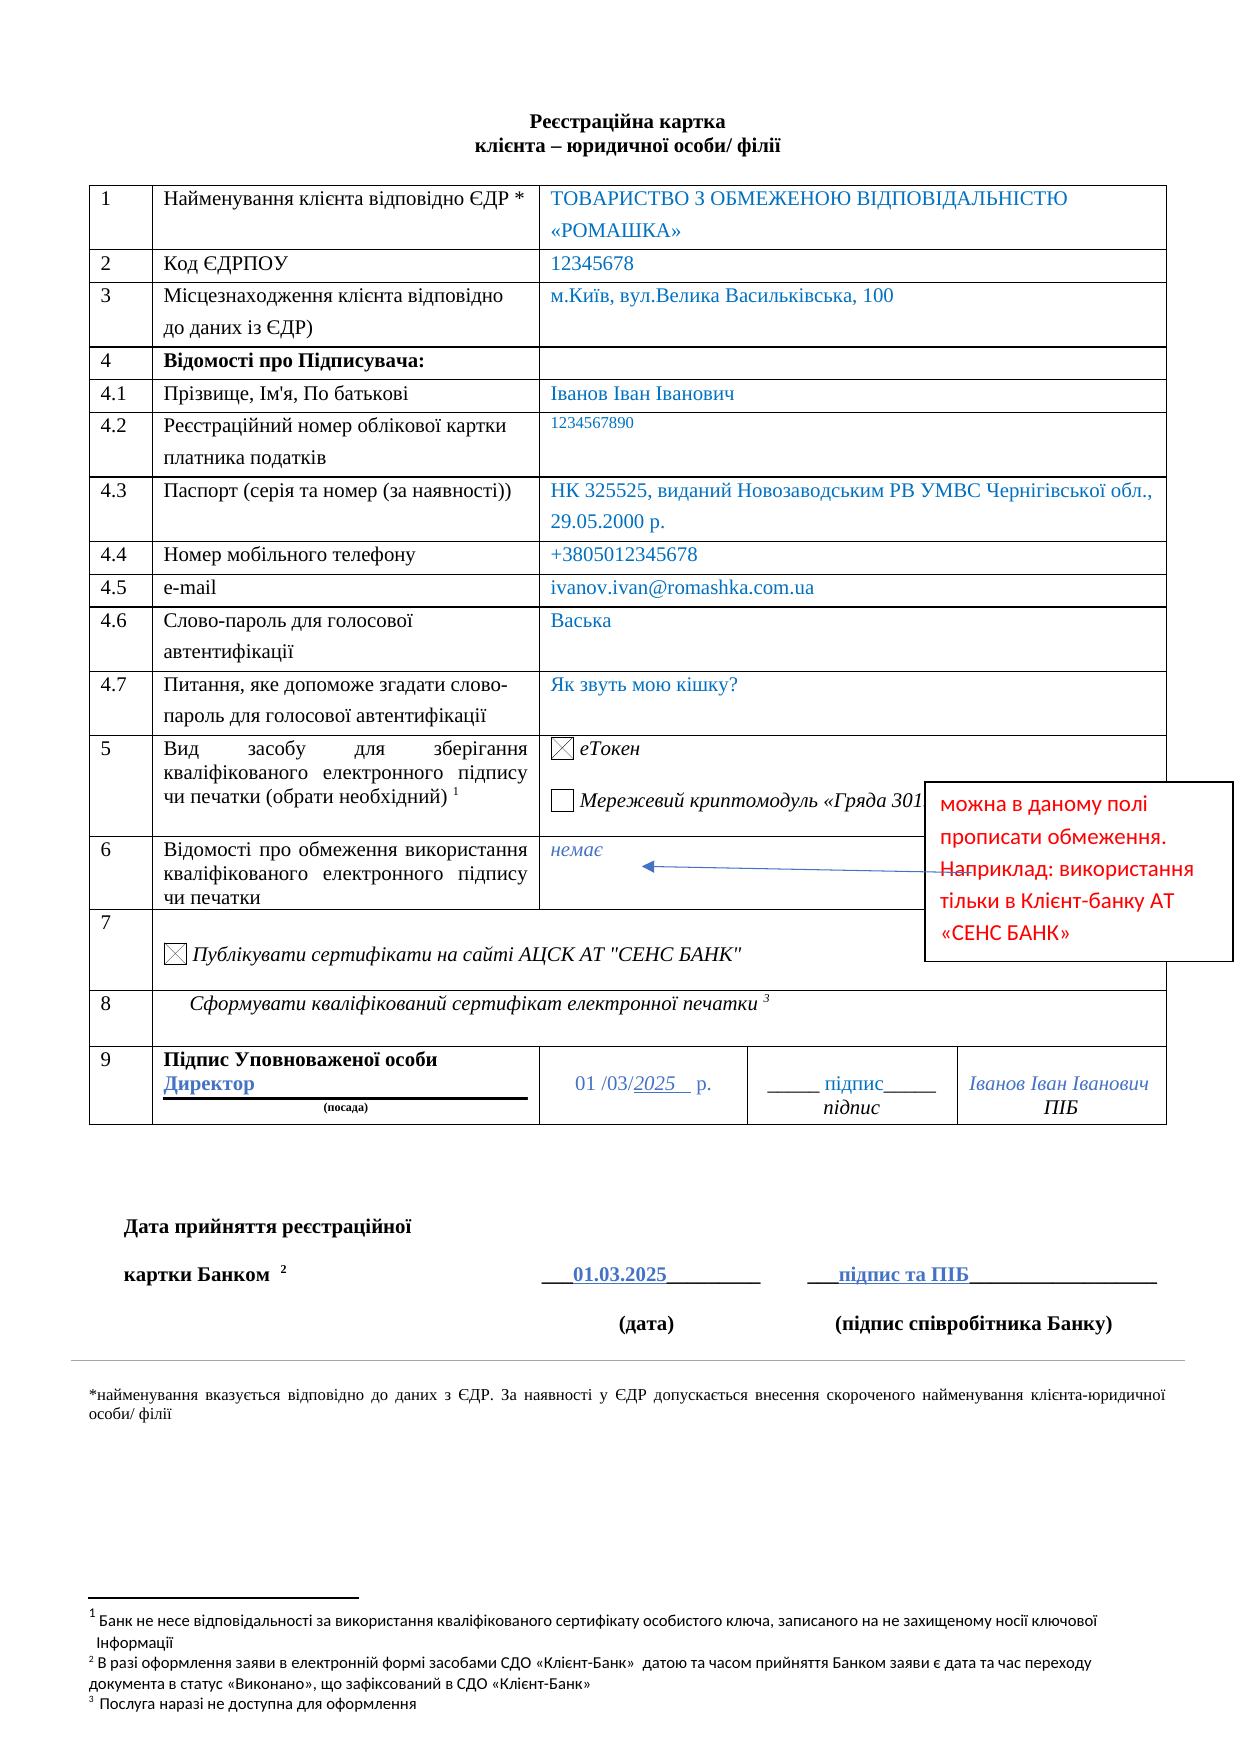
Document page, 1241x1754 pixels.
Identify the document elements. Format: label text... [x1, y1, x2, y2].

table_cell Відомості про обмеження використання кваліфікованого електронного підпису чи печатки [153, 837, 539, 909]
table_cell Реєстраційний номер облікової картки платника податків [153, 413, 539, 476]
table_cell Код ЄДРПОУ [153, 250, 539, 282]
table_header Дата прийняття реєстраційної картки Банком 2 ___01.03.2025_________ ___підпис та ПІБ__________________ (дата) (підпис співробітника Банку) [71, 1214, 1184, 1359]
table_cell _____ підпис_____ підпис [748, 1047, 957, 1124]
table_cell НК 325525, виданий Новозаводським РВ УМВС Чернігівської обл., 29.05.2000 р. [540, 478, 1166, 541]
text Реєстраційна картка [88, 109, 1167, 133]
table_cell немає [540, 837, 924, 909]
table_cell 4.5 [90, 575, 152, 606]
table_cell Вид засобу для зберігання кваліфікованого електронного підпису чи печатки (обрати необхідний) [153, 736, 539, 836]
table_cell Іванов Іван Іванович [540, 380, 1166, 412]
table_cell Публікувати сертифікати на сайті АЦСК АТ "СЕНС БАНК" [153, 910, 1166, 990]
table_cell Місцезнаходження клієнта відповідно до даних із ЄДР) [153, 283, 539, 346]
table_cell 6 [90, 837, 152, 909]
table_cell 8 [90, 991, 152, 1046]
table_cell м.Київ, вул.Велика Васильківська, 100 [540, 283, 1166, 346]
table_cell 4.7 [90, 672, 152, 735]
table_cell Підпис Уповноваженої особи Директор (посада) [153, 1047, 539, 1124]
table_cell 01 /03/2025 р. [540, 1047, 747, 1124]
table_cell 12345678 [540, 250, 1166, 282]
table_cell 7 [90, 910, 152, 990]
table_cell Як звуть мою кішку? [540, 672, 1166, 735]
table_cell e-mail [153, 575, 539, 606]
table_cell 4.4 [90, 542, 152, 573]
table_cell 4 [90, 348, 152, 379]
table_cell 3 [90, 283, 152, 346]
table_cell ivanov.ivan@romashka.com.ua [540, 575, 1166, 606]
table_cell 4.3 [90, 478, 152, 541]
table_cell Номер мобільного телефону [153, 542, 539, 573]
text клієнта – юридичної особи/ філії [88, 133, 1167, 157]
table_cell Питання, яке допоможе згадати слово-пароль для голосової автентифікації [153, 672, 539, 735]
text *найменування вказується відповідно до даних з ЄДР. За наявності у ЄДР допускається внесення скороченого найменування клієнта-юридичної особи/ філії [88, 1384, 1167, 1423]
table_cell Паспорт (серія та номер (за наявності)) [153, 478, 539, 541]
table_header 1 [90, 186, 152, 249]
table_header ТОВАРИСТВО З ОБМЕЖЕНОЮ ВІДПОВІДАЛЬНІСТЮ «РОМАШКА» [540, 186, 1166, 249]
table_header Найменування клієнта відповідно ЄДР * [153, 186, 539, 249]
table_cell [540, 348, 1166, 379]
table_cell 9 [90, 1047, 152, 1124]
table_cell Іванов Іван Іванович ПІБ [958, 1047, 1166, 1124]
table_cell 5 [90, 736, 152, 836]
table_cell 1234567890 [540, 413, 1166, 476]
table_cell 4.6 [90, 608, 152, 671]
table_cell 2 [90, 250, 152, 282]
table_cell Сформувати кваліфікований сертифікат електронної печатки 3 [153, 991, 1166, 1046]
table_cell Прізвище, Ім'я, По батькові [153, 380, 539, 412]
table_cell Васька [540, 608, 1166, 671]
table_cell 4.2 [90, 413, 152, 476]
table_cell еТокен Мережевий криптомодуль «Гряда 301» [540, 736, 1166, 836]
table_cell Відомості про Підписувача: [153, 348, 539, 379]
table_cell +3805012345678 [540, 542, 1166, 573]
table_cell Слово-пароль для голосової автентифікації [153, 608, 539, 671]
table_cell 4.1 [90, 380, 152, 412]
